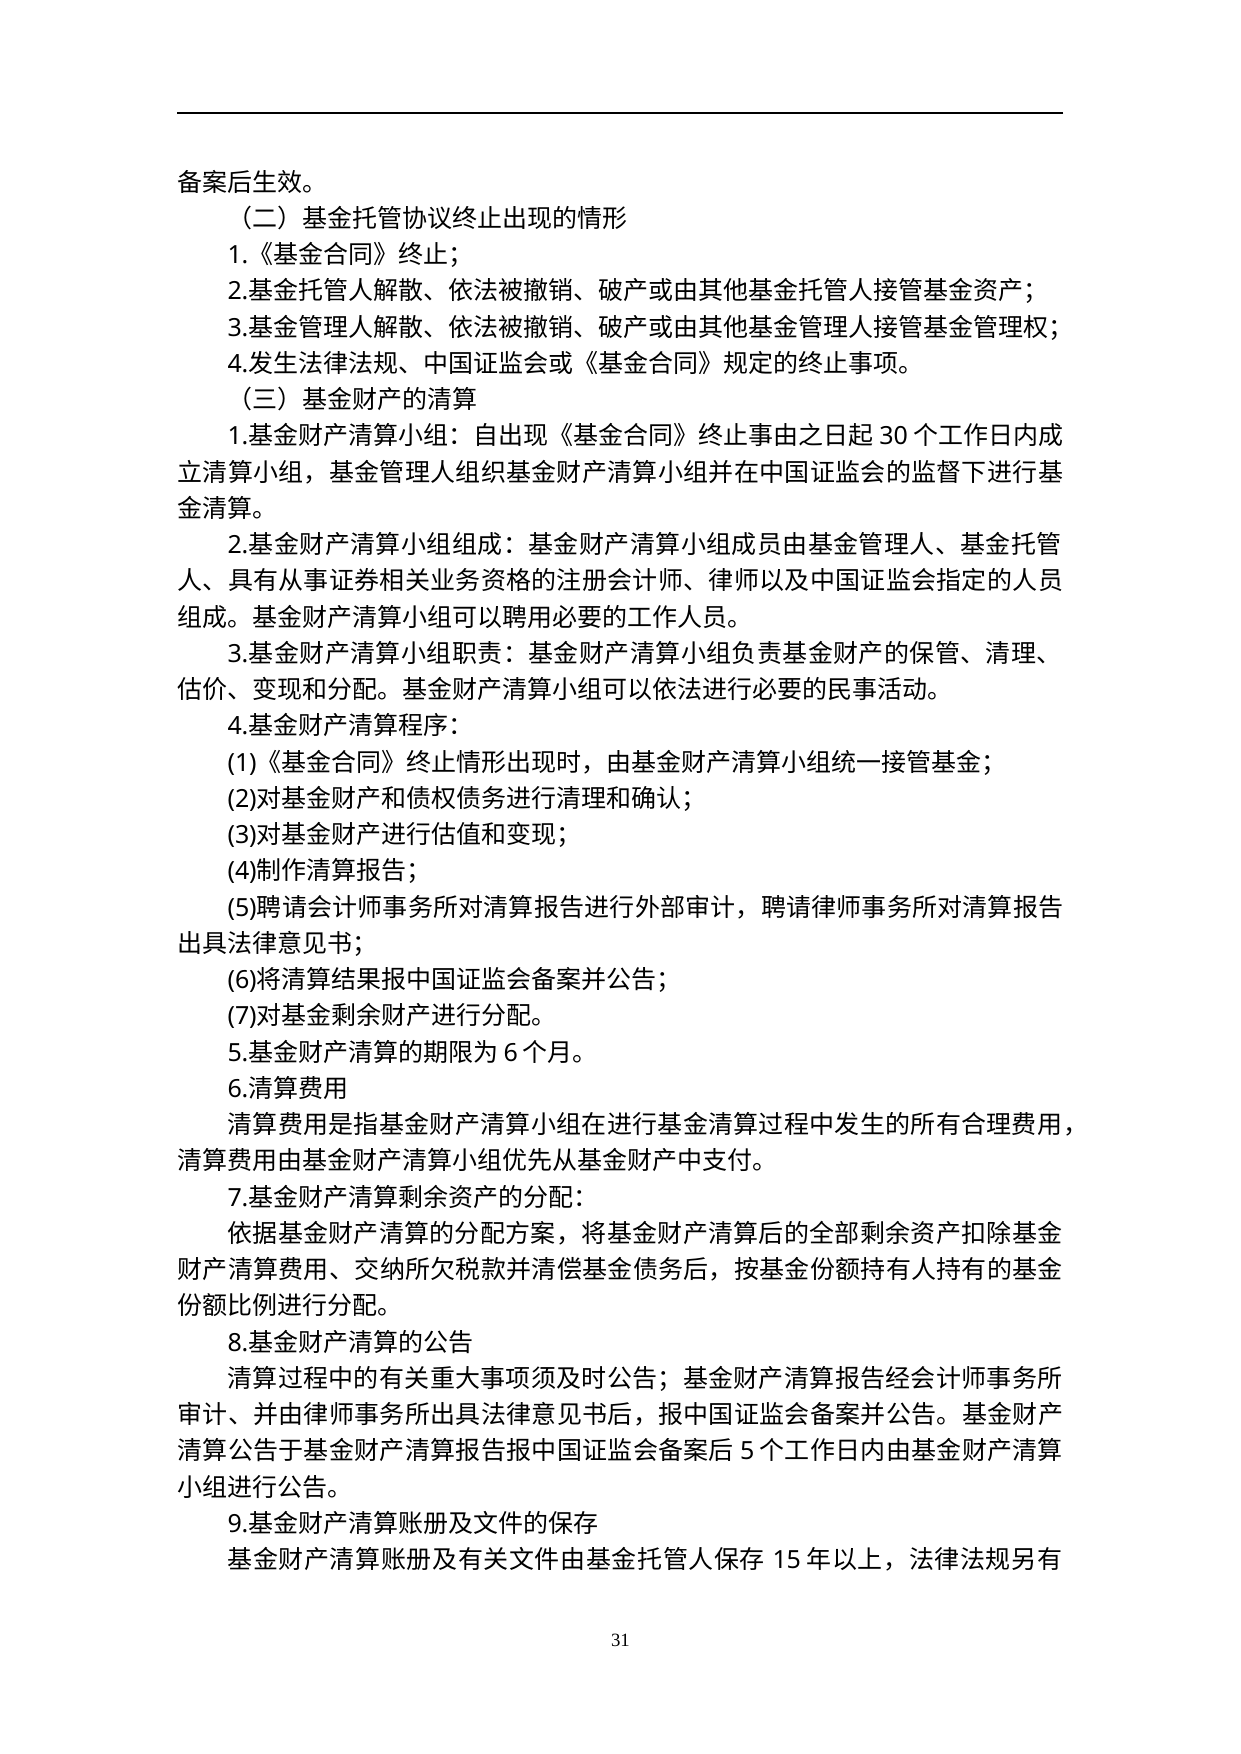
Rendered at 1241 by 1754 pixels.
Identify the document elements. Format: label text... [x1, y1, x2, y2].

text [177, 1539, 1063, 1576]
text 3.基金管理人解散、依法被撤销、破产或由其他基金管理人接管基金管理权； [177, 307, 1063, 343]
text (6)将清算结果报中国证监会备案并公告； [177, 959, 1063, 996]
text 清算过程中的有关重大事项须及时公告；基金财产清算报告经会计师事务所审计、并由律师事务所出具法律意见书后，报中国证监会备案并公告。基金财产清算公告于基金财产清算报告报中国证监会备案后5个工作日内由基金财产清算小组进行公告。 [177, 1358, 1063, 1503]
text （二）基金托管协议终止出现的情形 [177, 198, 1063, 234]
text (1)《基金合同》终止情形出现时，由基金财产清算小组统一接管基金； [177, 742, 1063, 778]
text (4)制作清算报告； [177, 851, 1063, 887]
text (3)对基金财产进行估值和变现； [177, 814, 1063, 851]
text 6.清算费用 [177, 1068, 1063, 1104]
text 1.基金财产清算小组：自出现《基金合同》终止事由之日起30个工作日内成立清算小组，基金管理人组织基金财产清算小组并在中国证监会的监督下进行基金清算。 [177, 416, 1063, 524]
text 7.基金财产清算剩余资产的分配： [177, 1177, 1063, 1213]
text 3.基金财产清算小组职责：基金财产清算小组负责基金财产的保管、清理、估价、变现和分配。基金财产清算小组可以依法进行必要的民事活动。 [177, 633, 1063, 706]
text 清算费用是指基金财产清算小组在进行基金清算过程中发生的所有合理费用，清算费用由基金财产清算小组优先从基金财产中支付。 [177, 1104, 1063, 1177]
text 1.《基金合同》终止； [177, 234, 1063, 271]
text 8.基金财产清算的公告 [177, 1322, 1063, 1358]
text (7)对基金剩余财产进行分配。 [177, 996, 1063, 1032]
text （三）基金财产的清算 [177, 379, 1063, 416]
text 2.基金托管人解散、依法被撤销、破产或由其他基金托管人接管基金资产； [177, 271, 1063, 307]
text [177, 162, 1063, 198]
text 依据基金财产清算的分配方案，将基金财产清算后的全部剩余资产扣除基金财产清算费用、交纳所欠税款并清偿基金债务后，按基金份额持有人持有的基金份额比例进行分配。 [177, 1213, 1063, 1322]
text 4.发生法律法规、中国证监会或《基金合同》规定的终止事项。 [177, 343, 1063, 379]
text 5.基金财产清算的期限为6个月。 [177, 1032, 1063, 1068]
text 9.基金财产清算账册及文件的保存 [177, 1503, 1063, 1539]
text (2)对基金财产和债权债务进行清理和确认； [177, 778, 1063, 814]
text 2.基金财产清算小组组成：基金财产清算小组成员由基金管理人、基金托管人、具有从事证券相关业务资格的注册会计师、律师以及中国证监会指定的人员组成。基金财产清算小组可以聘用必要的工作人员。 [177, 524, 1063, 633]
text (5)聘请会计师事务所对清算报告进行外部审计，聘请律师事务所对清算报告出具法律意见书； [177, 887, 1063, 959]
text 4.基金财产清算程序： [177, 706, 1063, 742]
